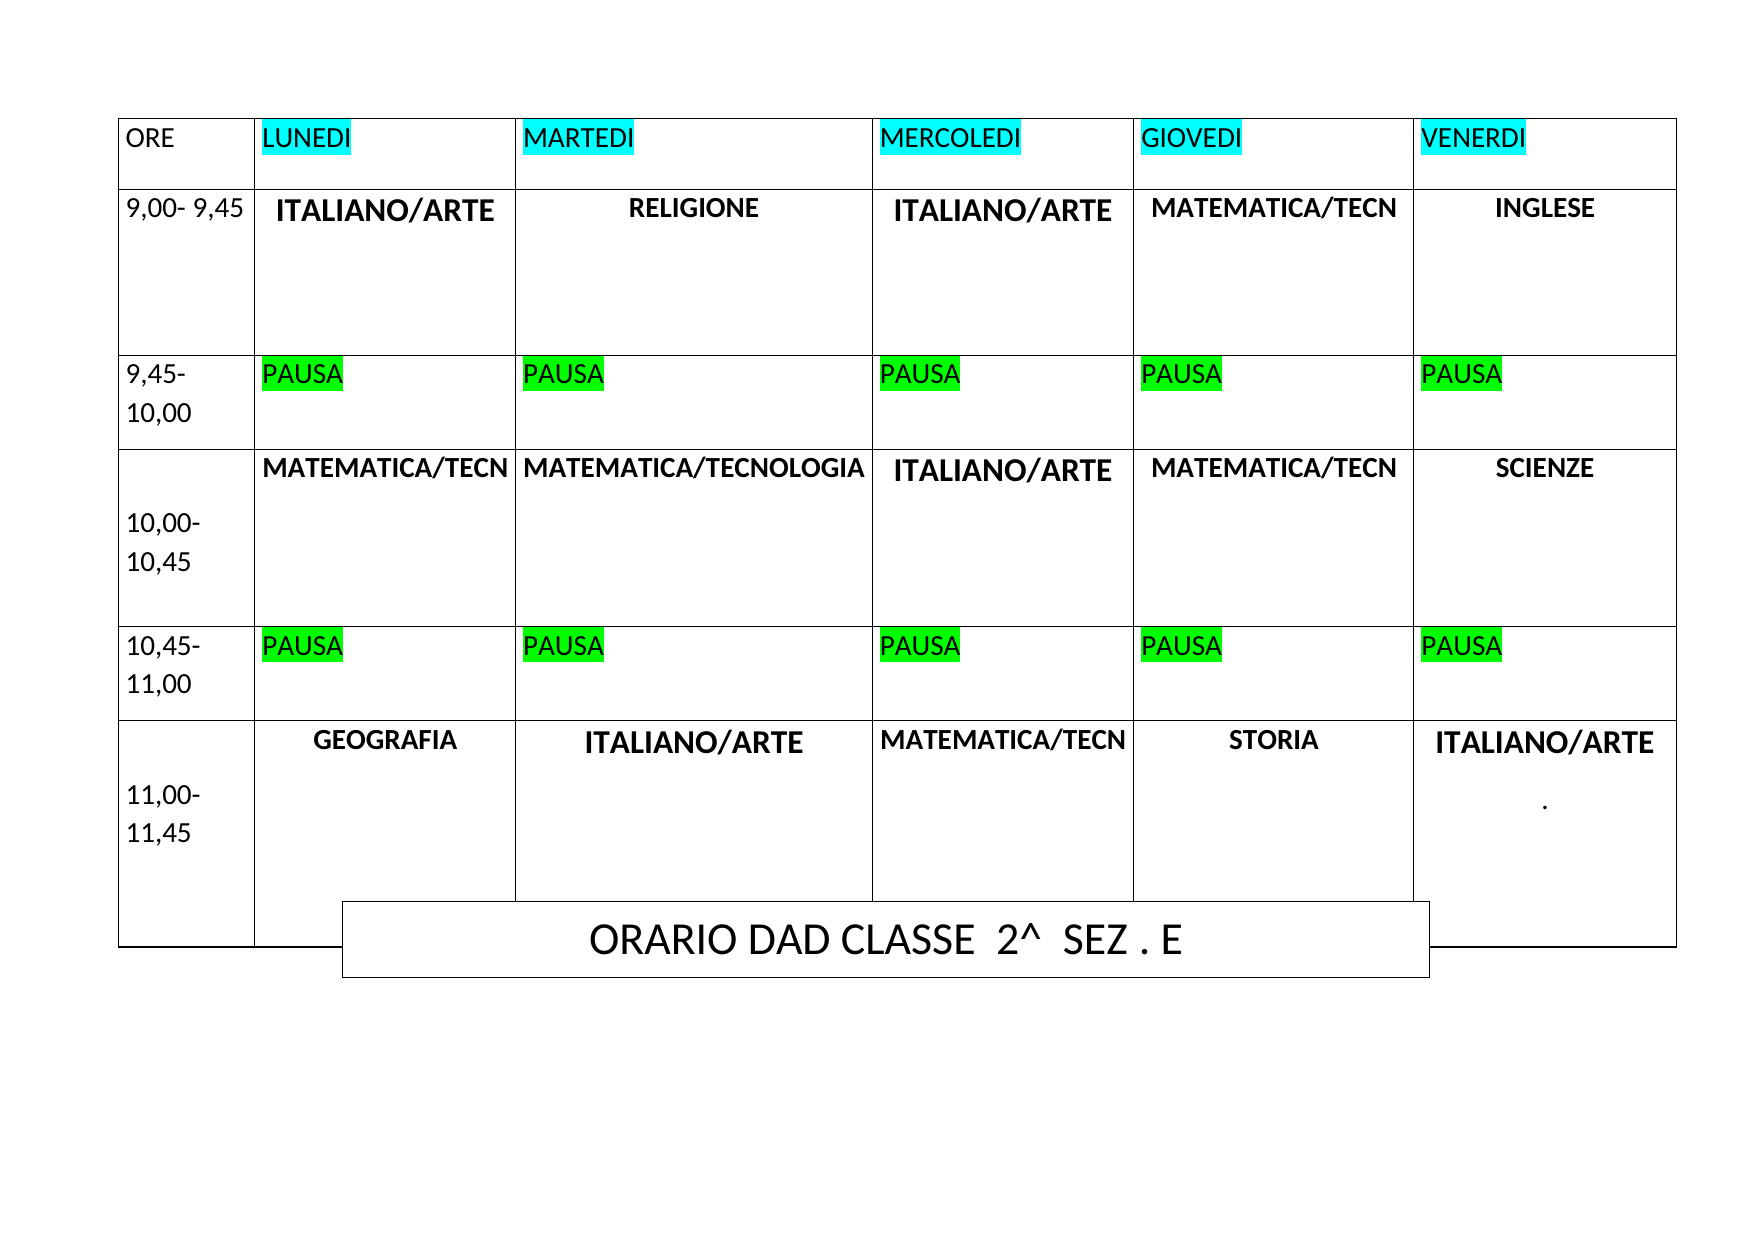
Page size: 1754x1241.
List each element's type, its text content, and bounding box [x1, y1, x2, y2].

table_cell PAUSA [1134, 627, 1413, 720]
table_header ORE [119, 119, 254, 188]
table_cell STORIA [1134, 721, 1413, 901]
table_cell GEOGRAFIA [255, 721, 515, 946]
table_cell 9,00- 9,45 [119, 190, 254, 354]
table_header LUNEDI [255, 119, 515, 188]
table_cell PAUSA [516, 356, 872, 448]
table_header VENERDI [1414, 119, 1676, 188]
table_cell PAUSA [255, 627, 515, 720]
table_cell 11,00- 11,45 [119, 721, 254, 946]
table_cell PAUSA [255, 356, 515, 448]
table_cell 9,45- 10,00 [119, 356, 254, 448]
table_header MERCOLEDI [873, 119, 1133, 188]
table_cell INGLESE [1414, 190, 1676, 354]
table_cell ITALIANO/ARTE [873, 450, 1133, 626]
table_cell 10,00- 10,45 [119, 450, 254, 626]
table_cell MATEMATICA/TECN [1134, 190, 1413, 354]
table_cell PAUSA [1134, 356, 1413, 448]
table_cell PAUSA [873, 356, 1133, 448]
table_cell MATEMATICA/TECN [1134, 450, 1413, 626]
table_cell ITALIANO/ARTE [255, 190, 515, 354]
table_cell PAUSA [1414, 627, 1676, 720]
table_cell PAUSA [516, 627, 872, 720]
table_cell MATEMATICA/TECN [873, 721, 1133, 901]
table_cell MATEMATICA/TECN [255, 450, 515, 626]
table_cell PAUSA [1414, 356, 1676, 448]
table_cell SCIENZE [1414, 450, 1676, 626]
table_header MARTEDI [516, 119, 872, 188]
table_cell 10,45- 11,00 [119, 627, 254, 720]
table_cell ITALIANO/ARTE [516, 721, 872, 901]
table_cell ITALIANO/ARTE . [1414, 721, 1676, 946]
table_cell ITALIANO/ARTE [873, 190, 1133, 354]
table_header GIOVEDI [1134, 119, 1413, 188]
table_cell RELIGIONE [516, 190, 872, 354]
table_cell MATEMATICA/TECNOLOGIA [516, 450, 872, 626]
table_cell PAUSA [873, 627, 1133, 720]
